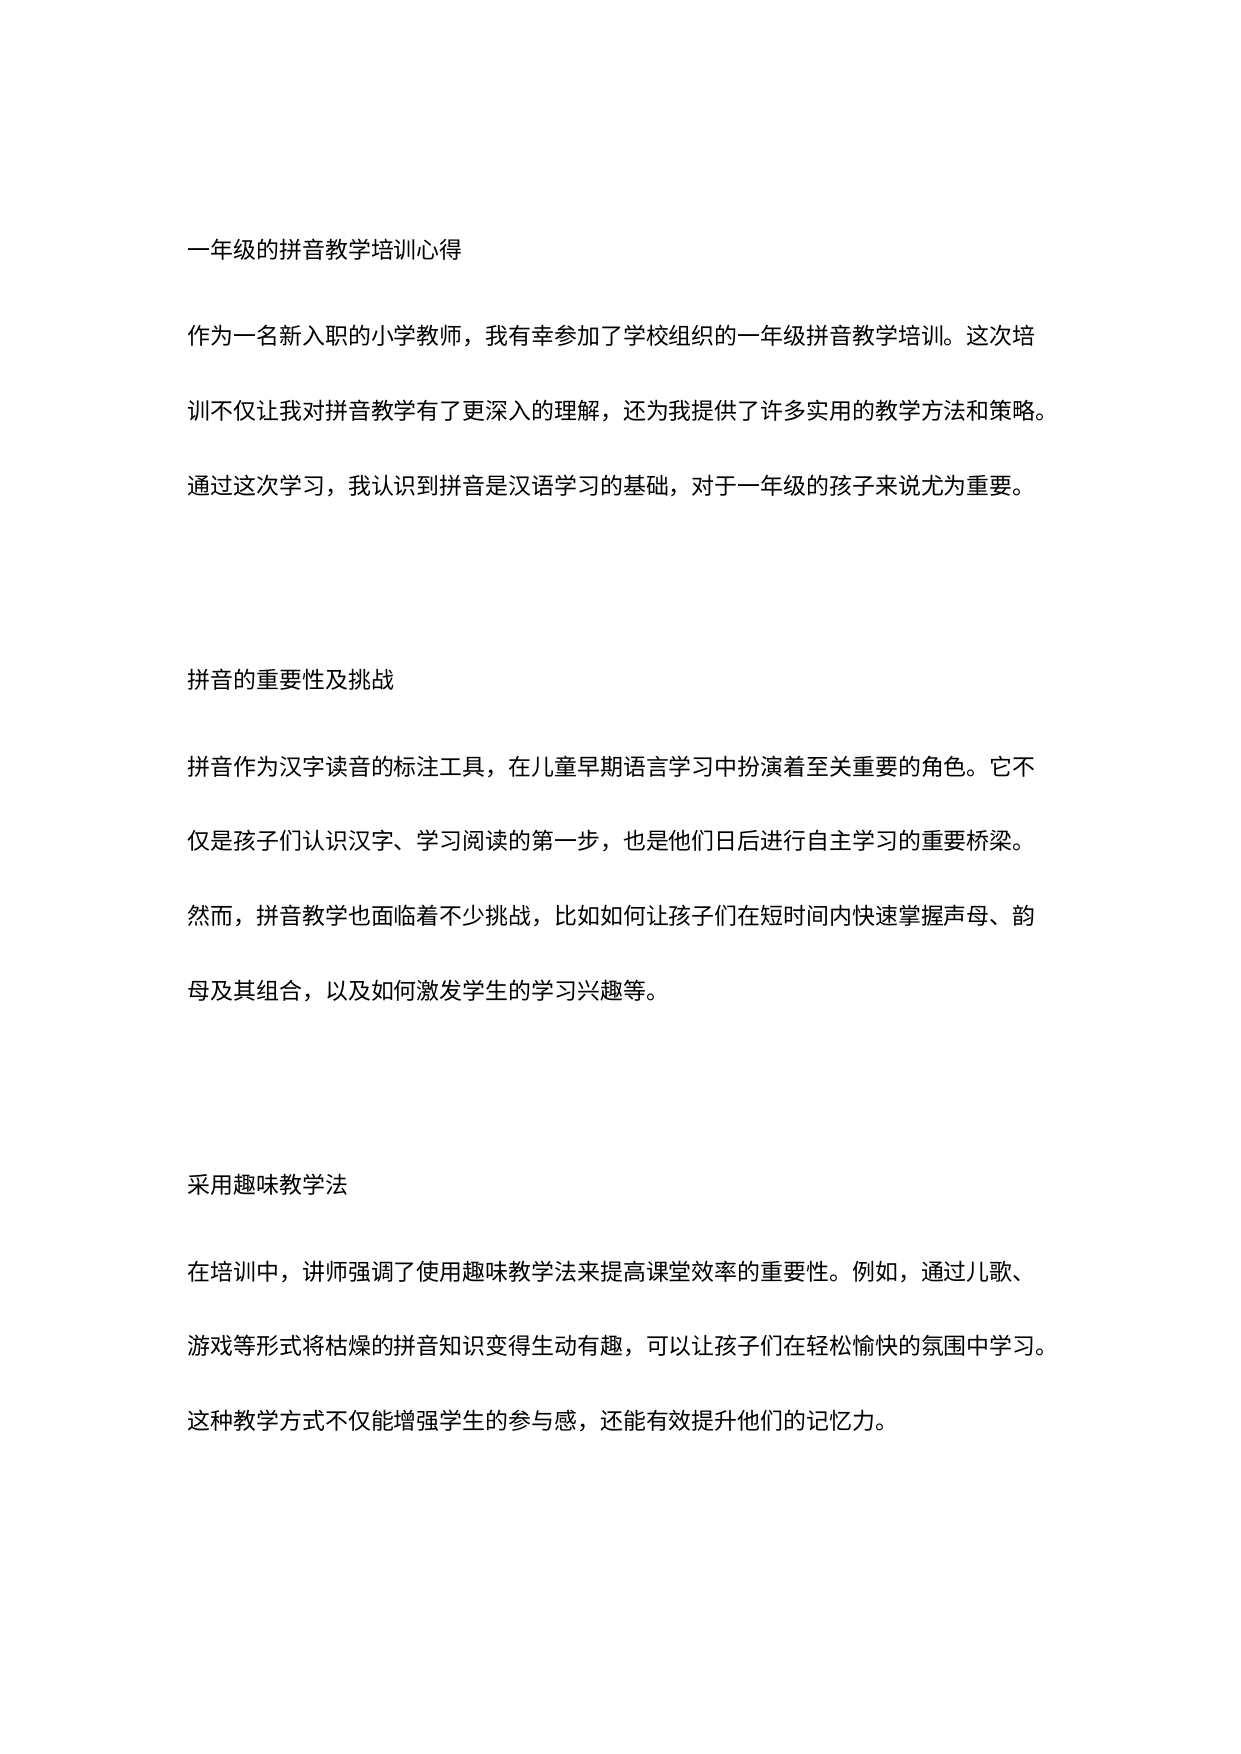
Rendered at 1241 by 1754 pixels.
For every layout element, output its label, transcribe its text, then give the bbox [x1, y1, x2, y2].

text 作为一名新入职的小学教师，我有幸参加了学校组织的一年级拼音教学培训。这次培训不仅让我对拼音教学有了更深入的理解，还为我提供了许多实用的教学方法和策略。通过这次学习，我认识到拼音是汉语学习的基础，对于一年级的孩子来说尤为重要。 [187, 302, 1053, 517]
text 在培训中，讲师强调了使用趣味教学法来提高课堂效率的重要性。例如，通过儿歌、游戏等形式将枯燥的拼音知识变得生动有趣，可以让孩子们在轻松愉快的氛围中学习。这种教学方式不仅能增强学生的参与感，还能有效提升他们的记忆力。 [187, 1237, 1053, 1452]
text 一年级的拼音教学培训心得 [187, 216, 1053, 281]
text 拼音作为汉字读音的标注工具，在儿童早期语言学习中扮演着至关重要的角色。它不仅是孩子们认识汉字、学习阅读的第一步，也是他们日后进行自主学习的重要桥梁。然而，拼音教学也面临着不少挑战，比如如何让孩子们在短时间内快速掌握声母、韵母及其组合，以及如何激发学生的学习兴趣等。 [187, 733, 1053, 1022]
text 采用趣味教学法 [187, 1151, 1053, 1216]
text 拼音的重要性及挑战 [187, 646, 1053, 711]
